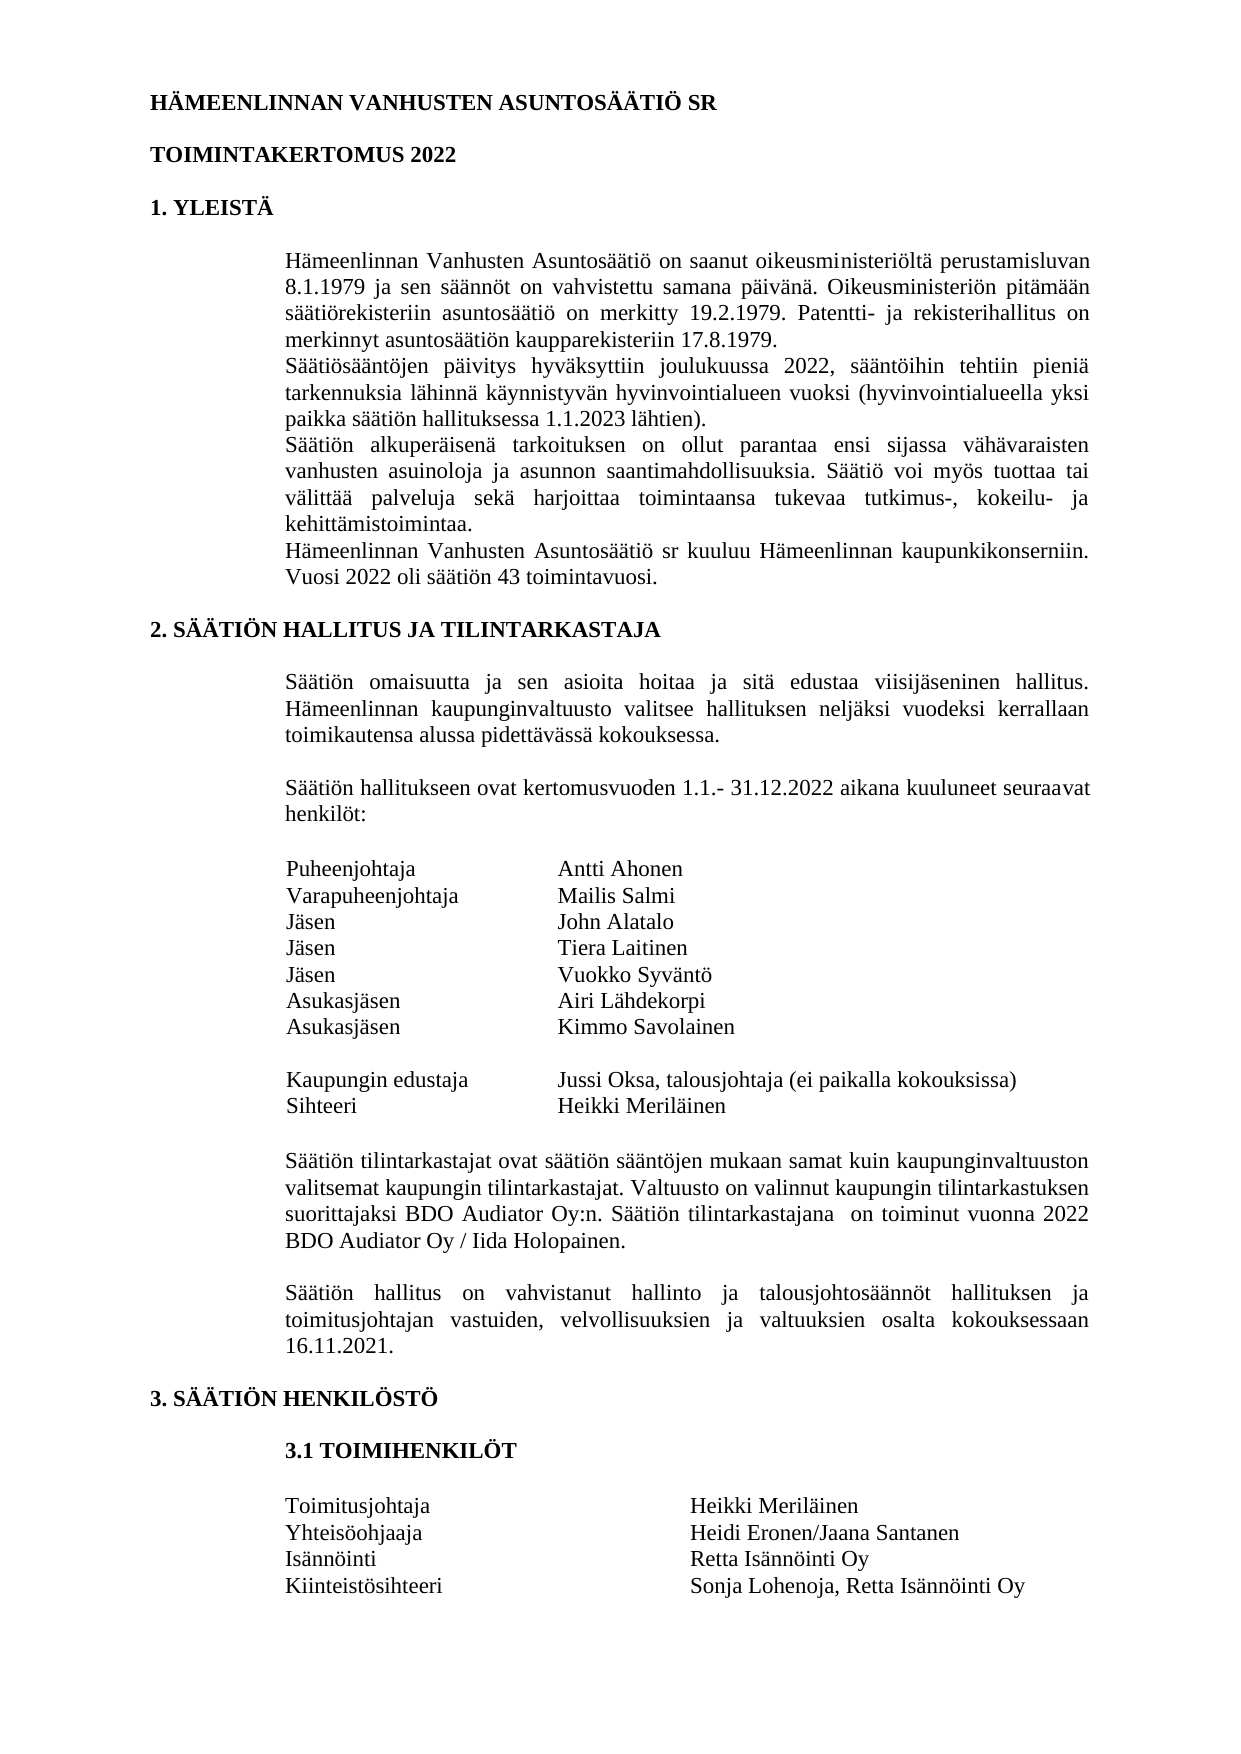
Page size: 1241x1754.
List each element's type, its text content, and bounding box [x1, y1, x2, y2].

text Puheenjohtaja Antti Ahonen [162, 855, 1078, 882]
text Jäsen John Alatalo [162, 908, 1078, 934]
text Yhteisöohjaaja Heidi Eronen/Jaana Santanen [150, 1519, 1090, 1545]
text TOIMINTAKERTOMUS 2022 [150, 141, 1090, 168]
text 3. SÄÄTIÖN HENKILÖSTÖ [150, 1385, 1090, 1411]
text Säätiön omaisuutta ja sen asioita hoitaa ja sitä edustaa viisijäseninen hallitus. Hämeenlinnan kaupunginvaltuusto valitsee hallituksen neljäksi vuodeksi kerrallaan toimikautensa alussa pidettävässä kokouksessa. [285, 668, 1090, 747]
text Jäsen Tiera Laitinen [162, 934, 1078, 961]
text Asukasjäsen Airi Lähdekorpi [162, 987, 1078, 1013]
text Hämeenlinnan Vanhusten Asuntosäätiö on saanut oikeusministeriöltä perustamisluvan 8.1.1979 ja sen säännöt on vahvistettu samana päivänä. Oikeusministeriön pitämään säätiörekisteriin asuntosäätiö on merkitty 19.2.1979. Patentti- ja rekisterihallitus on merkinnyt asuntosäätiön kaupparekisteriin 17.8.1979. [285, 247, 1090, 352]
text Varapuheenjohtaja Mailis Salmi [162, 882, 1078, 908]
text Kaupungin edustaja Jussi Oksa, talousjohtaja (ei paikalla kokouksissa) [162, 1066, 1078, 1092]
text Asukasjäsen Kimmo Savolainen [162, 1013, 1078, 1040]
text Säätiön hallitukseen ovat kertomusvuoden 1.1.- 31.12.2022 aikana kuuluneet seuraavat henkilöt: [285, 774, 1090, 827]
text Säätiön alkuperäisenä tarkoituksen on ollut parantaa ensi sijassa vähävaraisten vanhusten asuinoloja ja asunnon saantimahdollisuuksia. Säätiö voi myös tuottaa tai välittää palveluja sekä harjoittaa toimintaansa tukevaa tutkimus-, kokeilu- ja kehittämistoimintaa. [285, 431, 1090, 537]
text 3.1 TOIMIHENKILÖT [285, 1437, 1090, 1464]
text 1. YLEISTÄ [150, 194, 1090, 220]
text Jäsen Vuokko Syväntö [162, 961, 1078, 987]
text Säätiön tilintarkastajat ovat säätiön sääntöjen mukaan samat kuin kaupunginvaltuuston valitsemat kaupungin tilintarkastajat. Valtuusto on valinnut kaupungin tilintarkastuksen suorittajaksi BDO Audiator Oy:n. Säätiön tilintarkastajana on toiminut vuonna 2022 BDO Audiator Oy / Iida Holopainen. [285, 1148, 1090, 1253]
text Kiinteistösihteeri Sonja Lohenoja, Retta Isännöinti Oy [285, 1572, 1090, 1598]
text 2. SÄÄTIÖN HALLITUS JA TILINTARKASTAJA [150, 616, 1090, 642]
text Hämeenlinnan Vanhusten Asuntosäätiö sr kuuluu Hämeenlinnan kaupunkikonserniin. Vuosi 2022 oli säätiön 43 toimintavuosi. [285, 537, 1090, 589]
text Isännöinti Retta Isännöinti Oy [285, 1545, 1090, 1572]
text Toimitusjohtaja Heikki Meriläinen [150, 1493, 1090, 1519]
text HÄMEENLINNAN VANHUSTEN ASUNTOSÄÄTIÖ SR [150, 89, 1090, 115]
text Säätiösääntöjen päivitys hyväksyttiin joulukuussa 2022, sääntöihin tehtiin pieniä tarkennuksia lähinnä käynnistyvän hyvinvointialueen vuoksi (hyvinvointialueella yksi paikka säätiön hallituksessa 1.1.2023 lähtien). [285, 352, 1090, 431]
text Säätiön hallitus on vahvistanut hallinto ja talousjohtosäännöt hallituksen ja toimitusjohtajan vastuiden, velvollisuuksien ja valtuuksien osalta kokouksessaan 16.11.2021. [285, 1279, 1090, 1358]
text Sihteeri Heikki Meriläinen [162, 1092, 1078, 1119]
